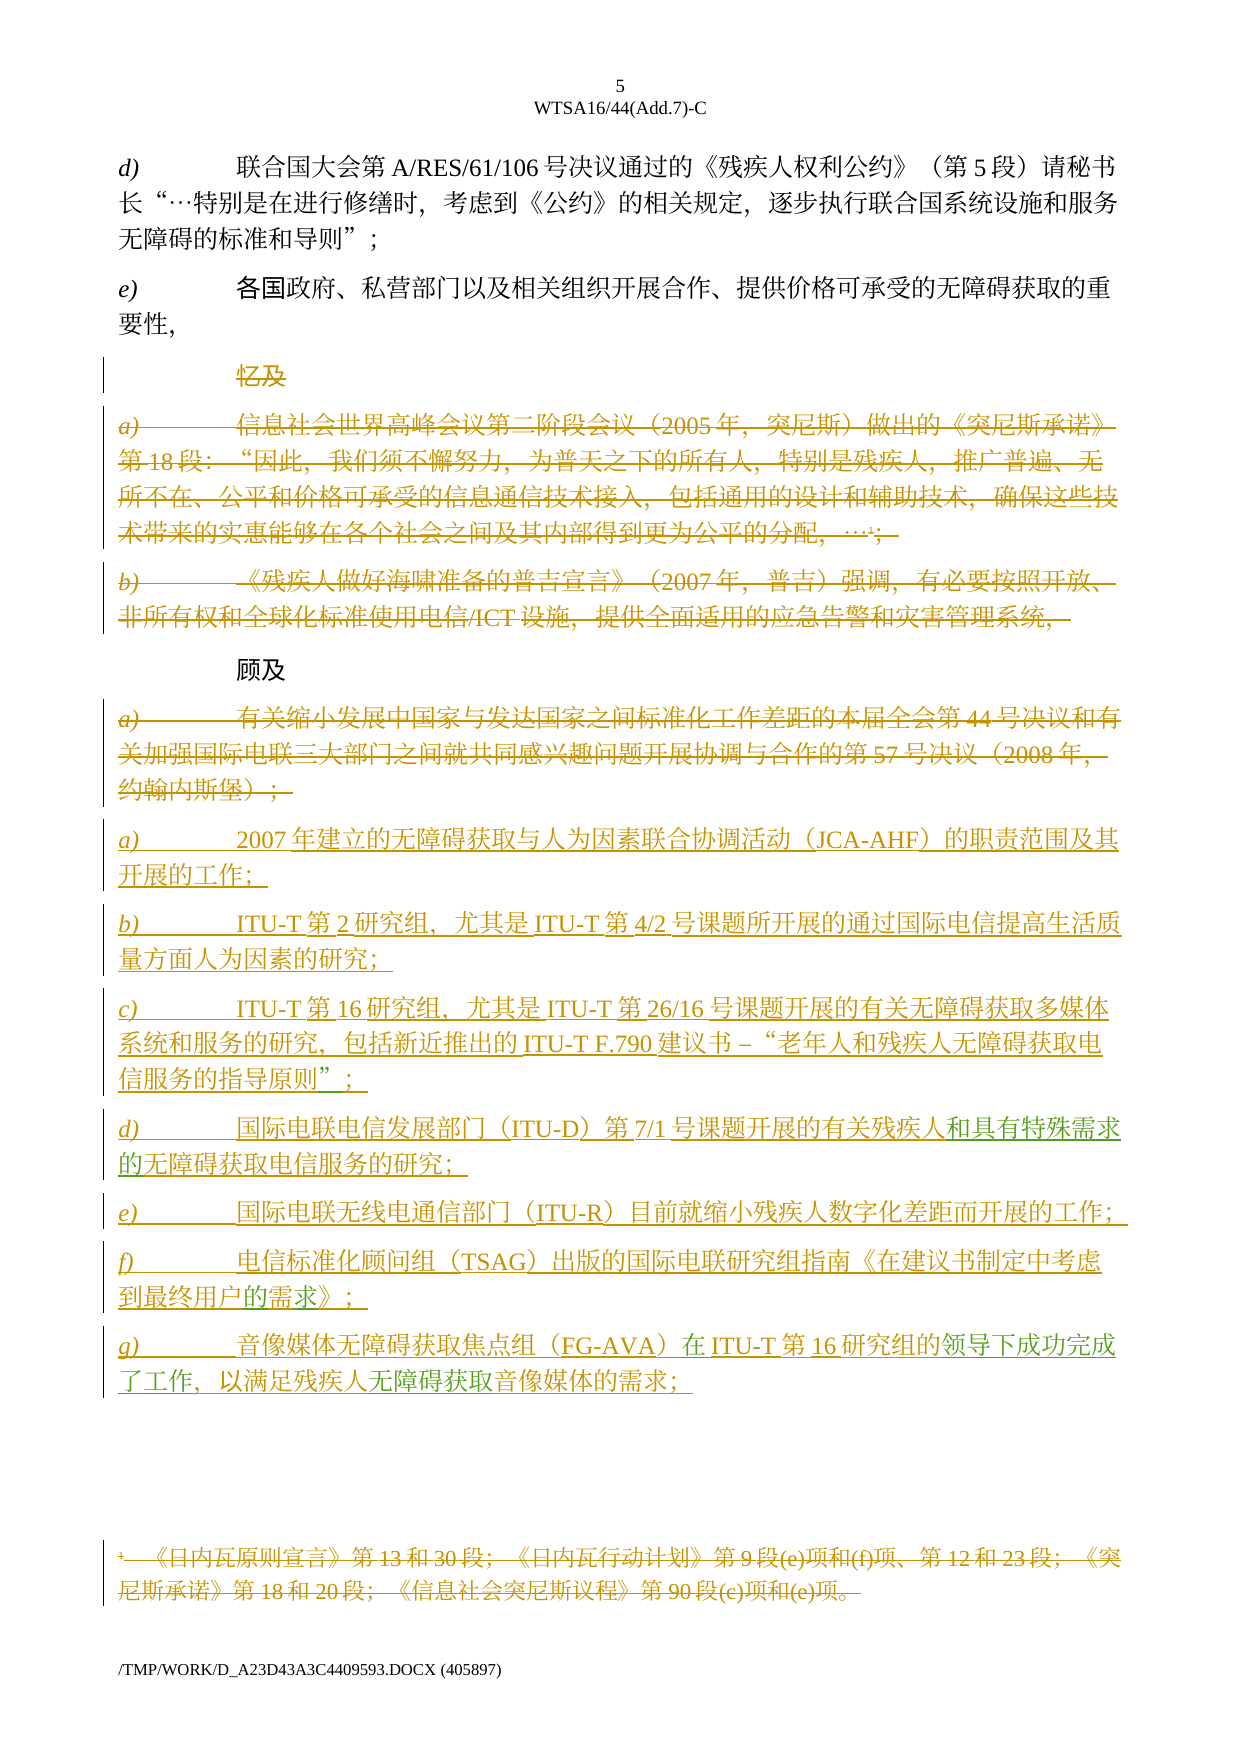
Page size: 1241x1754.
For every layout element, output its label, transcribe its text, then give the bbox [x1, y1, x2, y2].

text 顾及 [236, 650, 1122, 687]
text d) 联合国大会第A/RES/61/106号决议通过的《残疾人权利公约》（第5段）请秘书长“…特别是在进行修缮时，考虑到《公约》的相关规定，逐步执行联合国系统设施和服务无障碍的标准和导则”； [118, 148, 1122, 256]
text e) 各国政府、私营部门以及相关组织开展合作、提供价格可承受的无障碍获取的重要性， [118, 268, 1122, 340]
